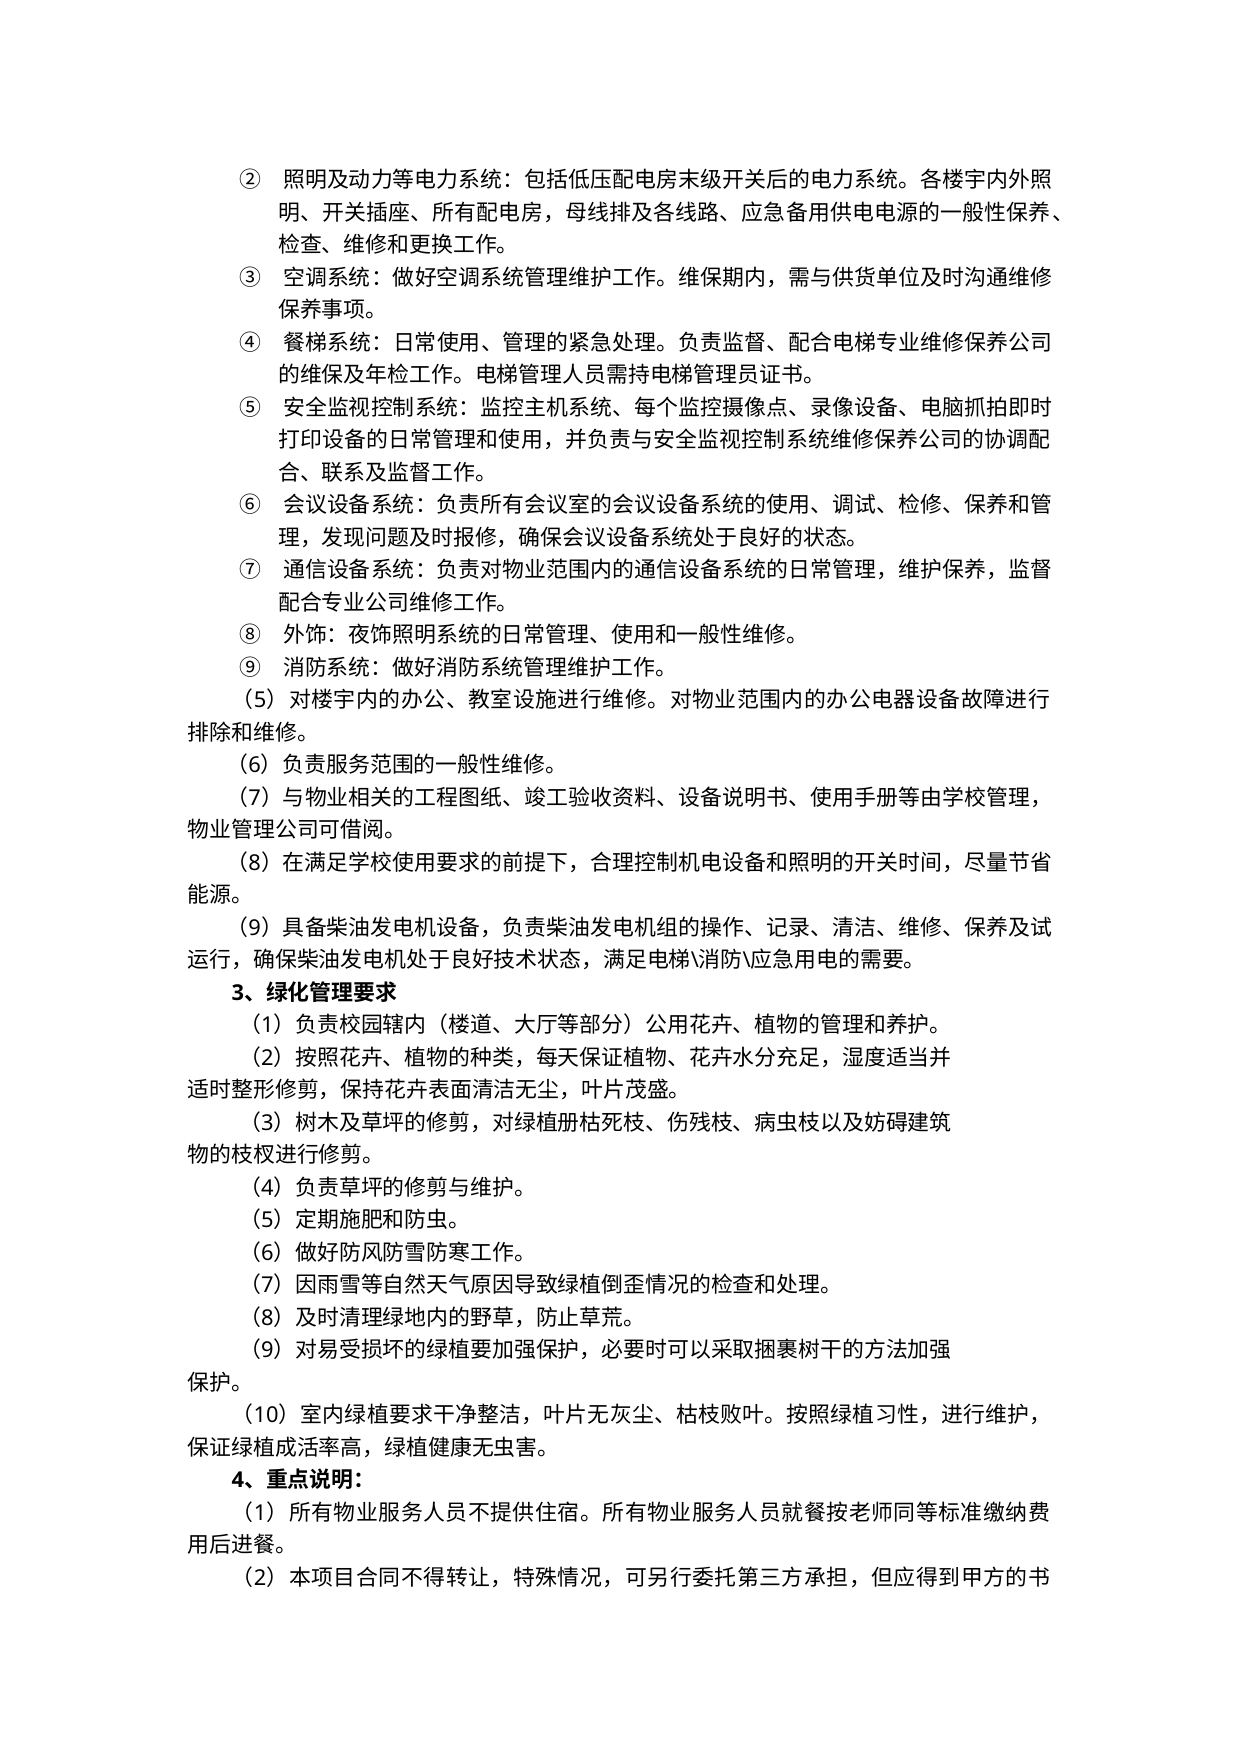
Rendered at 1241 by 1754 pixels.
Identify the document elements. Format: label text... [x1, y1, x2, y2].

list 负责草坪的修剪与维护。 [239, 1169, 1053, 1202]
list 照明及动力等电力系统：包括低压配电房末级开关后的电力系统。各楼宇内外照明、开关插座、所有配电房，母线排及各线路、应急备用供电电源的一般性保养、检查、维修和更换工作。 [239, 162, 1053, 259]
text （8）在满足学校使用要求的前提下，合理控制机电设备和照明的开关时间，尽量节省能源。 [187, 844, 1053, 909]
list 因雨雪等自然天气原因导致绿植倒歪情况的检查和处理。 [239, 1267, 1053, 1299]
text （6）负责服务范围的一般性维修。 [187, 747, 1053, 779]
text 适时整形修剪，保持花卉表面清洁无尘，叶片茂盛。 [187, 1072, 1053, 1104]
list 空调系统：做好空调系统管理维护工作。维保期内，需与供货单位及时沟通维修保养事项。 [239, 259, 1053, 324]
list 及时清理绿地内的野草，防止草荒。 [239, 1299, 1053, 1332]
list 消防系统：做好消防系统管理维护工作。 [239, 649, 1053, 682]
text 物的枝杈进行修剪。 [187, 1137, 1053, 1169]
text （7）与物业相关的工程图纸、竣工验收资料、设备说明书、使用手册等由学校管理，物业管理公司可借阅。 [187, 779, 1053, 844]
text 3、绿化管理要求 [187, 974, 1053, 1007]
text 4、重点说明： [187, 1462, 1053, 1494]
list 做好防风防雪防寒工作。 [239, 1234, 1053, 1267]
text （10）室内绿植要求干净整洁，叶片无灰尘、枯枝败叶。按照绿植习性，进行维护，保证绿植成活率高，绿植健康无虫害。 [187, 1397, 1053, 1462]
list 外饰：夜饰照明系统的日常管理、使用和一般性维修。 [239, 617, 1053, 649]
list 通信设备系统：负责对物业范围内的通信设备系统的日常管理，维护保养，监督配合专业公司维修工作。 [239, 552, 1053, 617]
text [187, 1559, 1053, 1592]
list 餐梯系统：日常使用、管理的紧急处理。负责监督、配合电梯专业维修保养公司的维保及年检工作。电梯管理人员需持电梯管理员证书。 [239, 324, 1053, 389]
list 定期施肥和防虫。 [239, 1202, 1053, 1234]
list 安全监视控制系统：监控主机系统、每个监控摄像点、录像设备、电脑抓拍即时打印设备的日常管理和使用，并负责与安全监视控制系统维修保养公司的协调配合、联系及监督工作。 [239, 389, 1053, 487]
text 保护。 [187, 1364, 1053, 1397]
text （5）对楼宇内的办公、教室设施进行维修。对物业范围内的办公电器设备故障进行排除和维修。 [187, 682, 1053, 747]
text （1）所有物业服务人员不提供住宿。所有物业服务人员就餐按老师同等标准缴纳费用后进餐。 [187, 1494, 1053, 1559]
list 对易受损坏的绿植要加强保护，必要时可以采取捆裹树干的方法加强 [239, 1332, 1053, 1364]
text （9）具备柴油发电机设备，负责柴油发电机组的操作、记录、清洁、维修、保养及试运行，确保柴油发电机处于良好技术状态，满足电梯\消防\应急用电的需要。 [187, 909, 1053, 974]
list 会议设备系统：负责所有会议室的会议设备系统的使用、调试、检修、保养和管理，发现问题及时报修，确保会议设备系统处于良好的状态。 [239, 487, 1053, 552]
list 树木及草坪的修剪，对绿植册枯死枝、伤残枝、病虫枝以及妨碍建筑 [239, 1104, 1053, 1137]
list 按照花卉、植物的种类，每天保证植物、花卉水分充足，湿度适当并 [239, 1039, 1053, 1072]
list 负责校园辖内（楼道、大厅等部分）公用花卉、植物的管理和养护。 [239, 1007, 1053, 1039]
